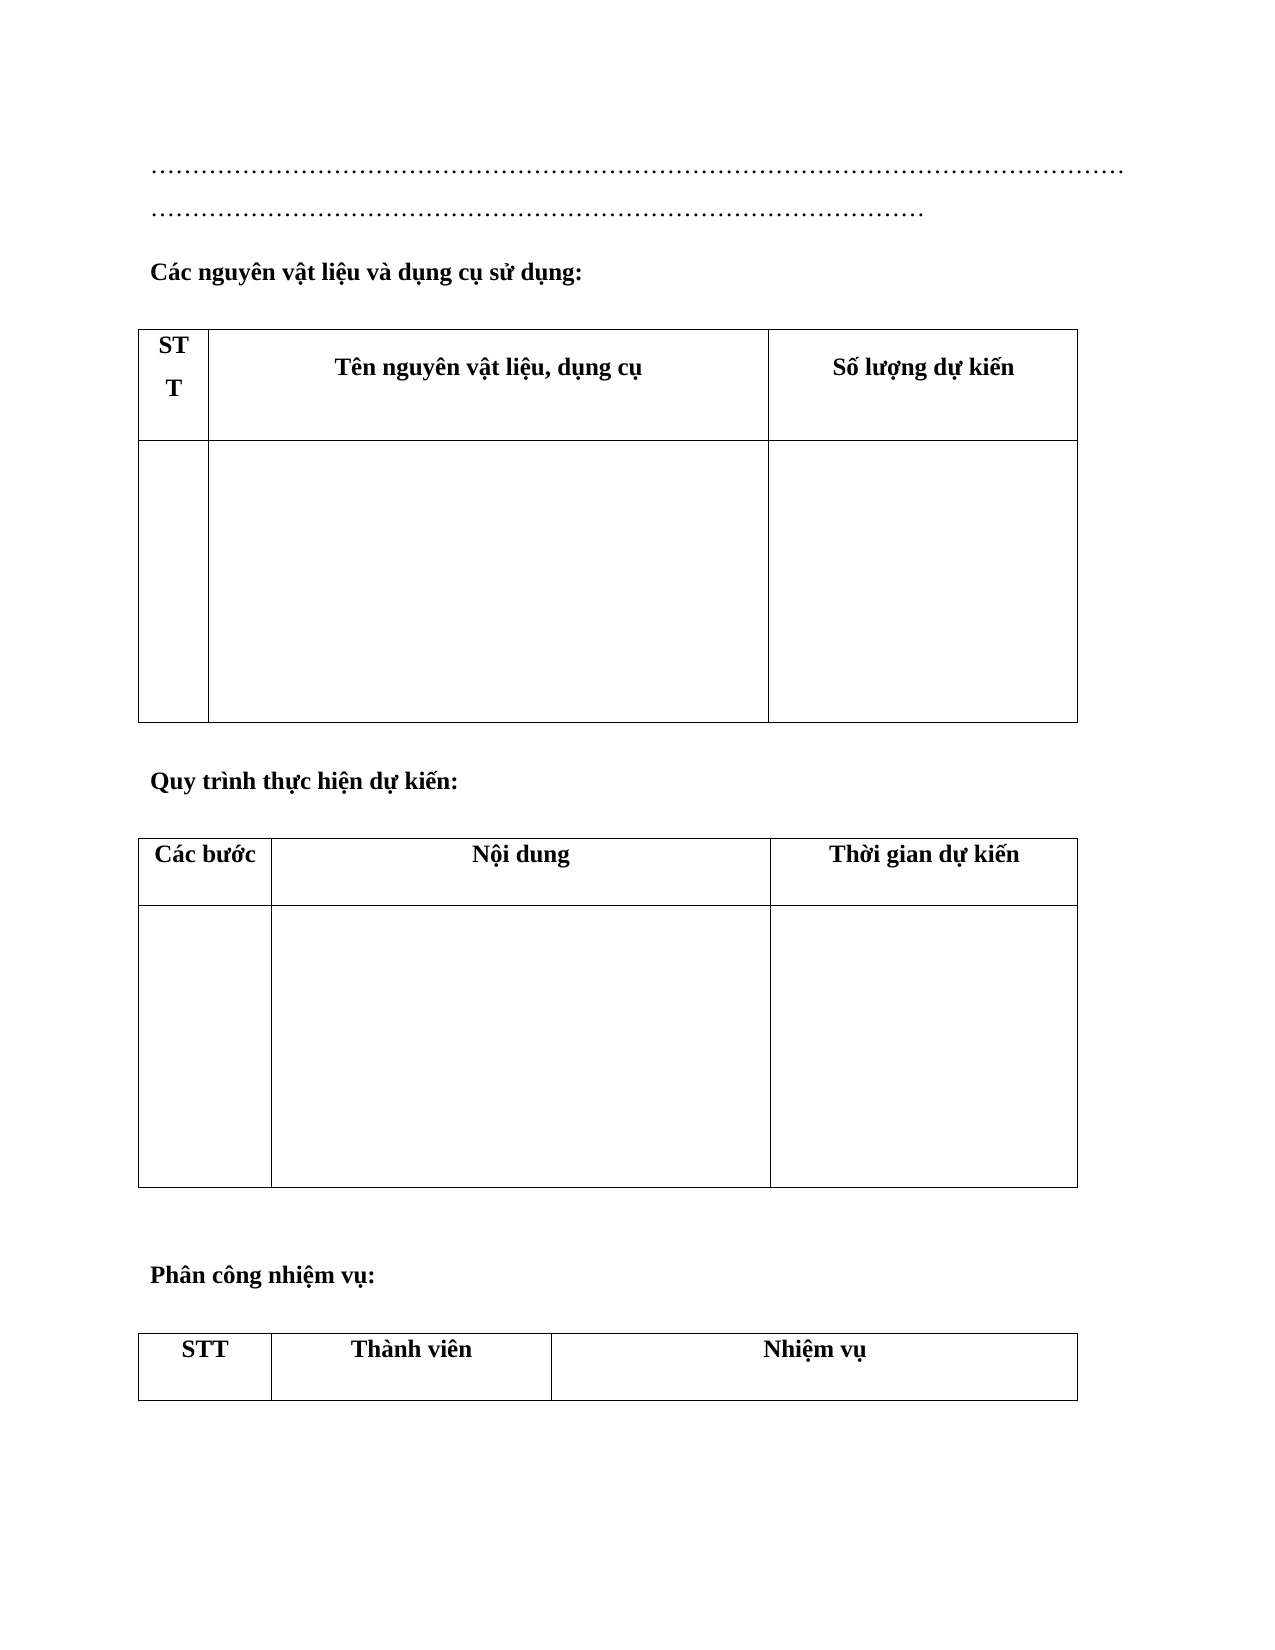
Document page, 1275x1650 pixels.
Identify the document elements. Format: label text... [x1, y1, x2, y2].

text Quy trình thực hiện dự kiến: [150, 723, 1125, 794]
table_cell [139, 441, 208, 722]
table_header Nội dung [272, 839, 770, 905]
table_cell [771, 906, 1077, 1187]
table_header Số lượng dự kiến [769, 330, 1077, 440]
table_header STT [139, 1334, 271, 1400]
table_header Các bước [139, 839, 271, 905]
table_cell [272, 906, 770, 1187]
text Phân công nhiệm vụ: [150, 1260, 1125, 1289]
table_header Thành viên [272, 1334, 551, 1400]
table_header STT [139, 330, 208, 440]
table_header Tên nguyên vật liệu, dụng cụ [209, 330, 768, 440]
table_header Nhiệm vụ [552, 1334, 1077, 1400]
table_header Thời gian dự kiến [771, 839, 1077, 905]
table_cell [139, 906, 271, 1187]
table_cell [209, 441, 768, 722]
table_cell [769, 441, 1077, 722]
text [150, 150, 1125, 222]
text Các nguyên vật liệu và dụng cụ sử dụng: [150, 257, 1125, 286]
